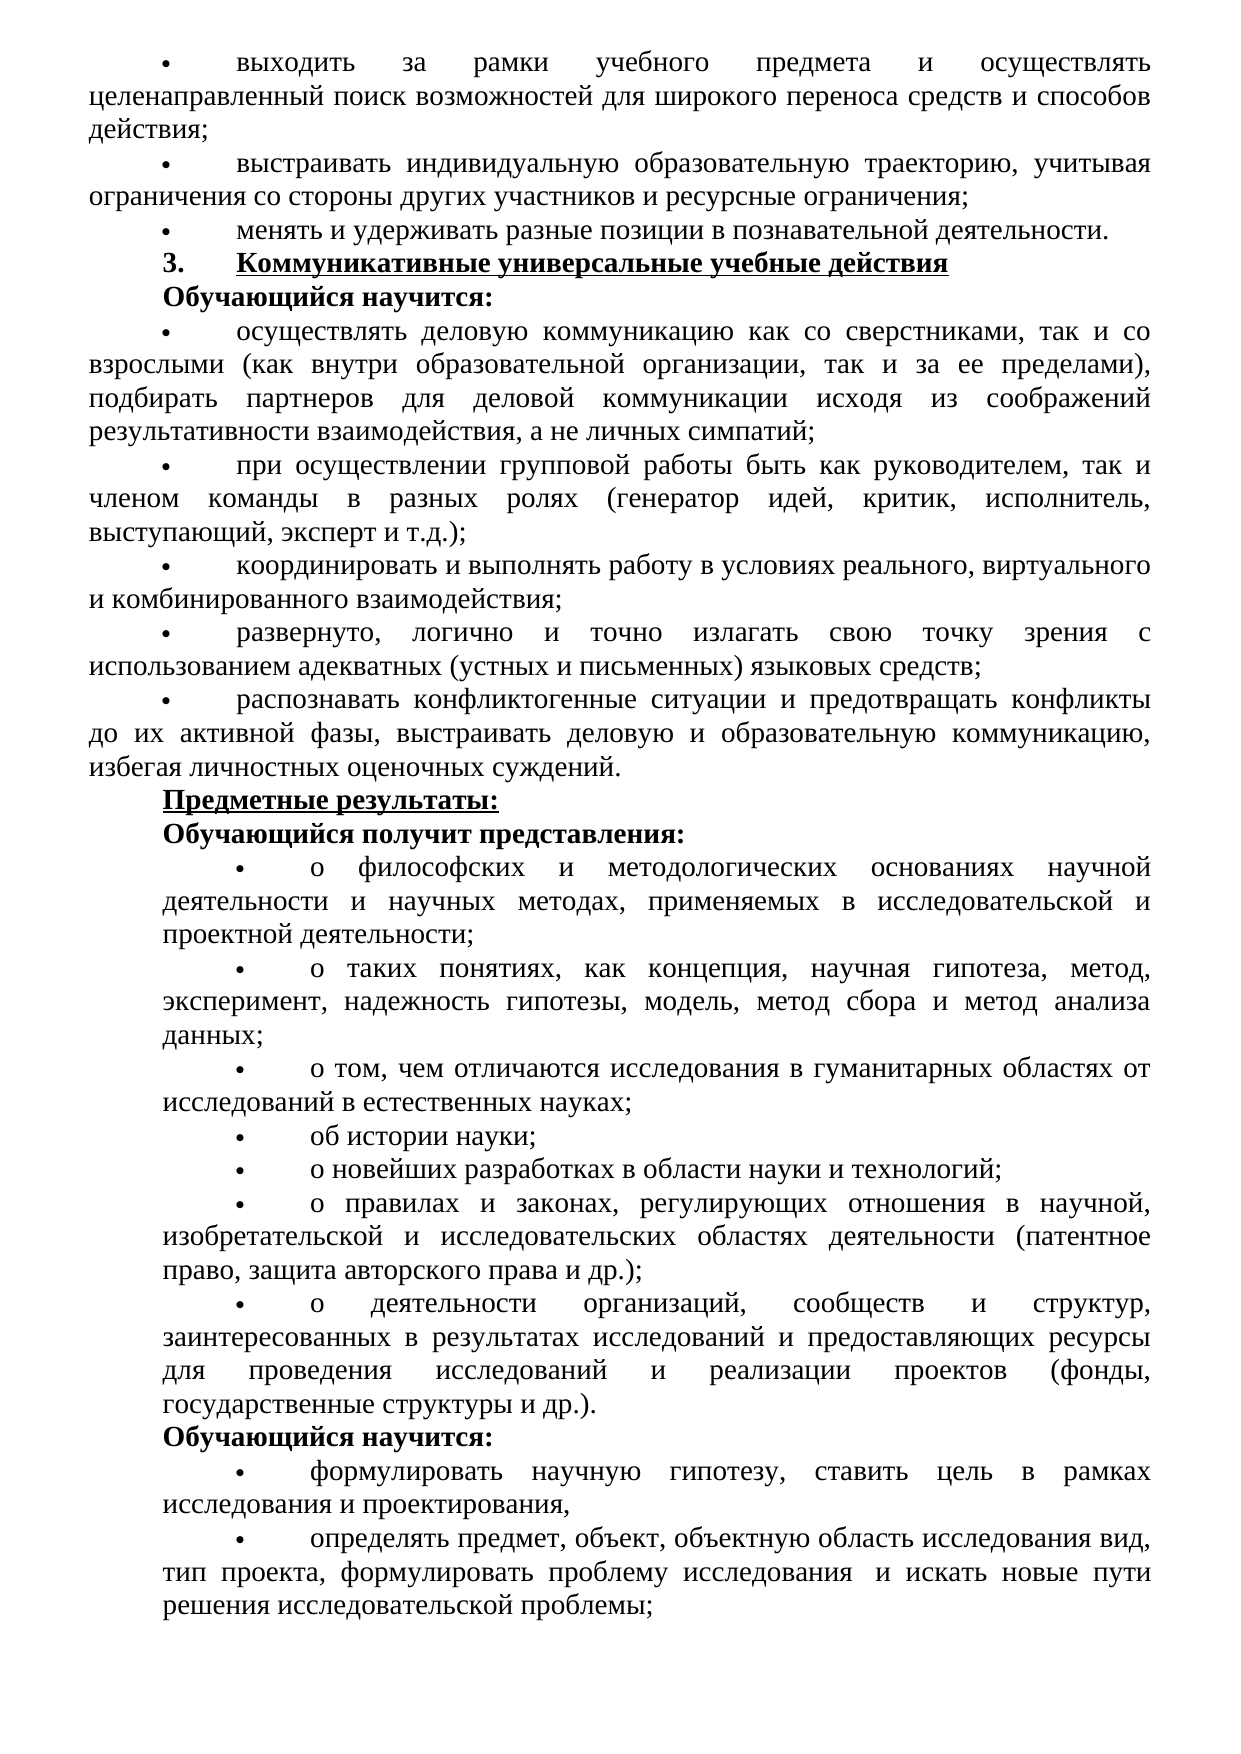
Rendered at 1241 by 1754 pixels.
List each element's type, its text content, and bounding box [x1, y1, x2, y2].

text Обучающийся получит представления: [89, 816, 1152, 849]
list определять предмет, объект, объектную область исследования вид, тип проекта, формулировать проблему исследования и искать новые пути решения исследовательской проблемы; [162, 1520, 1152, 1621]
text Обучающийся научится: [89, 1419, 1152, 1453]
list при осуществлении групповой работы быть как руководителем, так и членом команды в разных ролях (генератор идей, критик, исполнитель, выступающий, эксперт и т.д.); [89, 447, 1152, 547]
list осуществлять деловую коммуникацию как со сверстниками, так и со взрослыми (как внутри образовательной организации, так и за ее пределами), подбирать партнеров для деловой коммуникации исходя из соображений результативности взаимодействия, а не личных симпатий; [89, 313, 1152, 447]
list о таких понятиях, как концепция, научная гипотеза, метод, эксперимент, надежность гипотезы, модель, метод сбора и метод анализа данных; [162, 950, 1152, 1051]
list о деятельности организаций, сообществ и структур, заинтересованных в результатах исследований и предоставляющих ресурсы для проведения исследований и реализации проектов (фонды, государственные структуры и др.). [162, 1285, 1152, 1419]
list об истории науки; [162, 1118, 1152, 1151]
text Предметные результаты: [89, 782, 1152, 816]
list о правилах и законах, регулирующих отношения в научной, изобретательской и исследовательских областях деятельности (патентное право, защита авторского права и др.); [162, 1185, 1152, 1285]
list о новейших разработках в области науки и технологий; [162, 1151, 1152, 1185]
list о философских и методологических основаниях научной деятельности и научных методах, применяемых в исследовательской и проектной деятельности; [162, 849, 1152, 950]
list распознавать конфликтогенные ситуации и предотвращать конфликты до их активной фазы, выстраивать деловую и образовательную коммуникацию, избегая личностных оценочных суждений. [89, 682, 1152, 782]
text Обучающийся научится: [89, 279, 1152, 313]
list развернуто, логично и точно излагать свою точку зрения с использованием адекватных (устных и письменных) языковых средств; [89, 614, 1152, 682]
list о том, чем отличаются исследования в гуманитарных областях от исследований в естественных науках; [162, 1051, 1152, 1118]
list выстраивать индивидуальную образовательную траекторию, учитывая ограничения со стороны других участников и ресурсные ограничения; [89, 145, 1152, 212]
list выходить за рамки учебного предмета и осуществлять целенаправленный поиск возможностей для широкого переноса средств и способов действия; [89, 44, 1152, 145]
list формулировать научную гипотезу, ставить цель в рамках исследования и проектирования, [162, 1453, 1152, 1520]
list Коммуникативные универсальные учебные действия [89, 246, 1152, 279]
list координировать и выполнять работу в условиях реального, виртуального и комбинированного взаимодействия; [89, 547, 1152, 614]
list менять и удерживать разные позиции в познавательной деятельности. [89, 212, 1152, 246]
